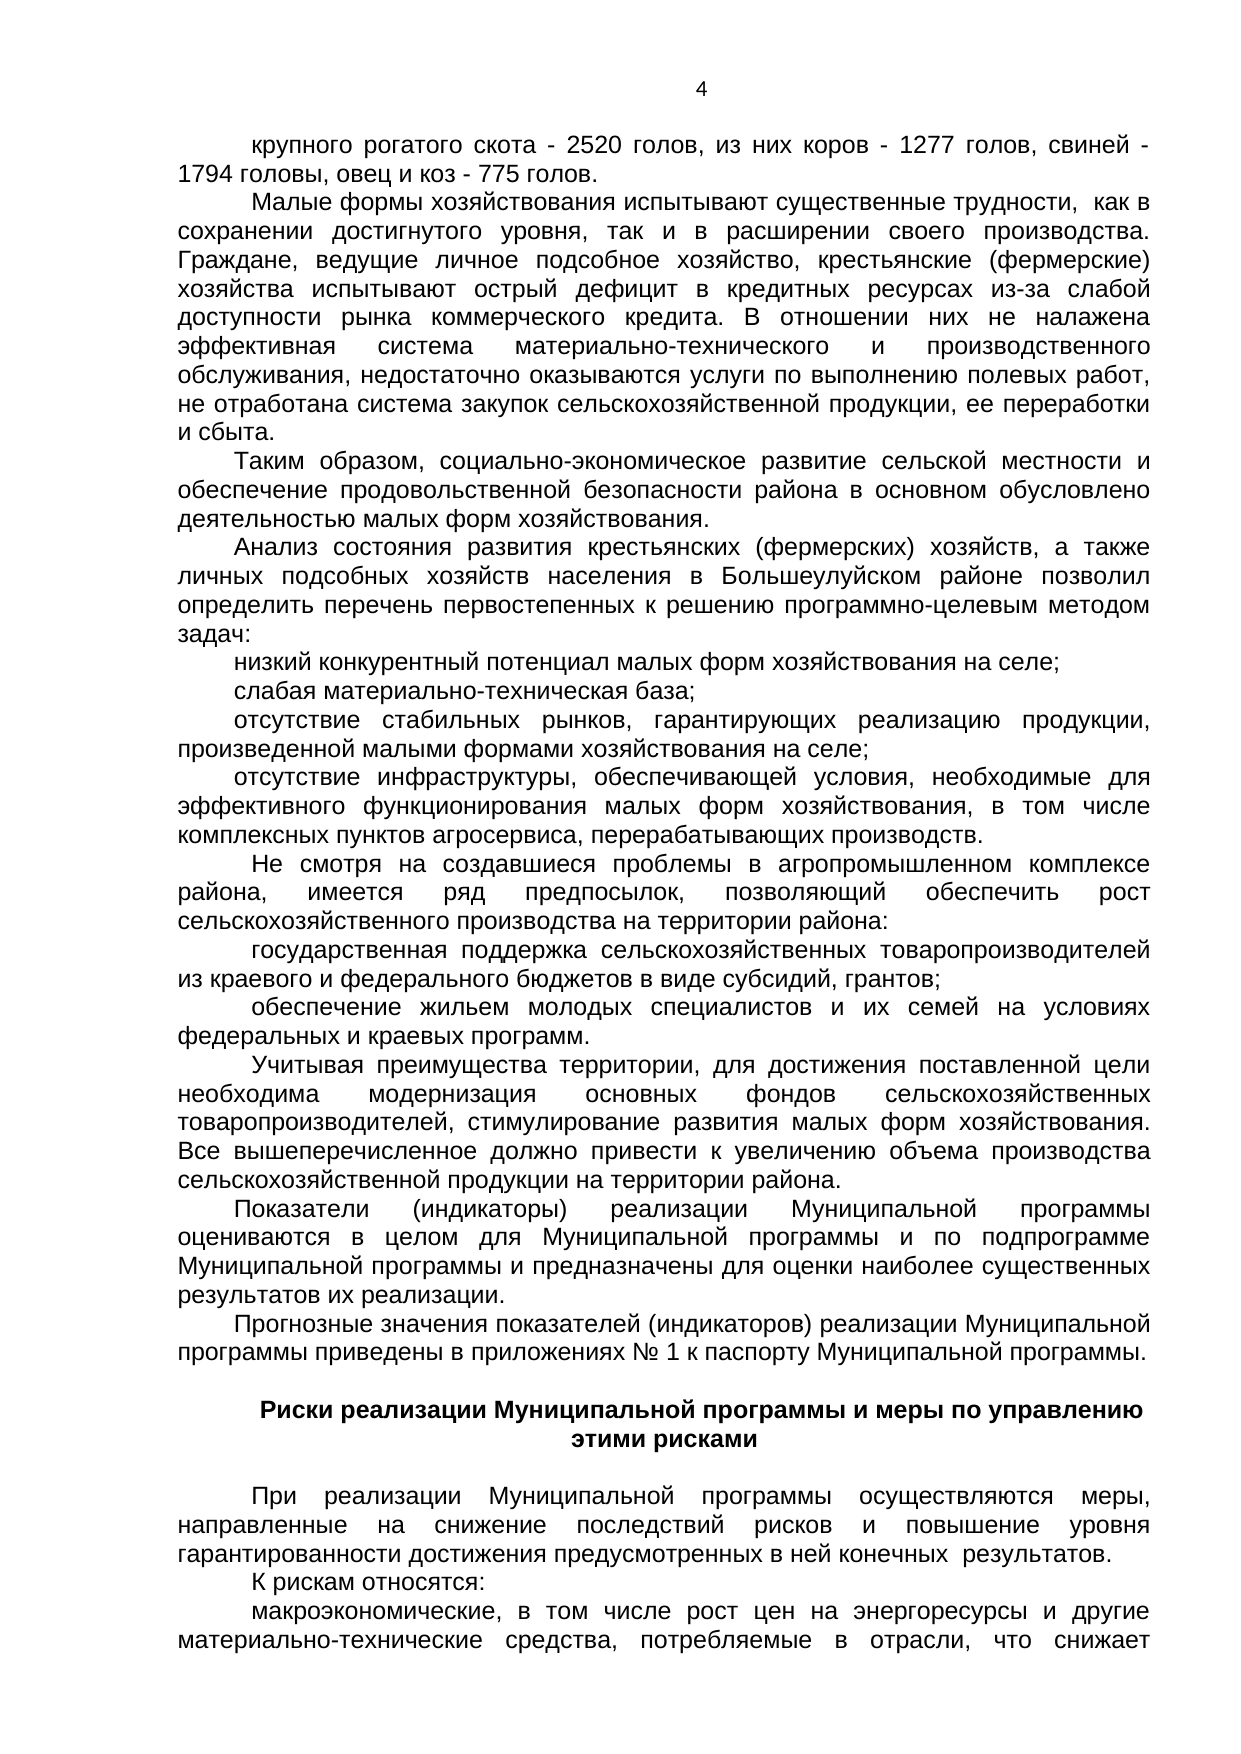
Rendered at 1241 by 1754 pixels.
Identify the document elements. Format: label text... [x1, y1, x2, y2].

text крупного рогатого скота - 2520 голов, из них коров - 1277 голов, свиней - 1794 головы, овец и коз - 775 голов. [177, 130, 1152, 187]
text государственная поддержка сельскохозяйственных товаропроизводителей из краевого и федерального бюджетов в виде субсидий, грантов; [177, 935, 1152, 992]
text обеспечение жильем молодых специалистов и их семей на условиях федеральных и краевых программ. [177, 992, 1152, 1050]
text Анализ состояния развития крестьянских (фермерских) хозяйств, а также личных подсобных хозяйств населения в Большеулуйском районе позволил определить перечень первостепенных к решению программно-целевым методом задач: [177, 532, 1152, 647]
text отсутствие стабильных рынков, гарантирующих реализацию продукции, произведенной малыми формами хозяйствования на селе; [177, 705, 1152, 762]
text Малые формы хозяйствования испытывают существенные трудности, как в сохранении достигнутого уровня, так и в расширении своего производства. Граждане, ведущие личное подсобное хозяйство, крестьянские (фермерские) хозяйства испытывают острый дефицит в кредитных ресурсах из-за слабой доступности рынка коммерческого кредита. В отношении них не налажена эффективная система материально-технического и производственного обслуживания, недостаточно оказываются услуги по выполнению полевых работ, не отработана система закупок сельскохозяйственной продукции, ее переработки и сбыта. [177, 187, 1152, 446]
text Таким образом, социально-экономическое развитие сельской местности и обеспечение продовольственной безопасности района в основном обусловлено деятельностью малых форм хозяйствования. [177, 446, 1152, 532]
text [177, 1596, 1152, 1654]
text Прогнозные значения показателей (индикаторов) реализации Муниципальной программы приведены в приложениях № 1 к паспорту Муниципальной программы. [177, 1309, 1152, 1366]
text слабая материально-техническая база; [177, 676, 1152, 705]
text Риски реализации Муниципальной программы и меры по управлению этими рисками [177, 1395, 1152, 1452]
text При реализации Муниципальной программы осуществляются меры, направленные на снижение последствий рисков и повышение уровня гарантированности достижения предусмотренных в ней конечных результатов. [177, 1481, 1152, 1567]
text Учитывая преимущества территории, для достижения поставленной цели необходима модернизация основных фондов сельскохозяйственных товаропроизводителей, стимулирование развития малых форм хозяйствования. Все вышеперечисленное должно привести к увеличению объема производства сельскохозяйственной продукции на территории района. [177, 1050, 1152, 1194]
text Показатели (индикаторы) реализации Муниципальной программы оцениваются в целом для Муниципальной программы и по подпрограмме Муниципальной программы и предназначены для оценки наиболее существенных результатов их реализации. [177, 1194, 1152, 1309]
text отсутствие инфраструктуры, обеспечивающей условия, необходимые для эффективного функционирования малых форм хозяйствования, в том числе комплексных пунктов агросервиса, перерабатывающих производств. [177, 762, 1152, 849]
text низкий конкурентный потенциал малых форм хозяйствования на селе; [177, 647, 1152, 676]
text Не смотря на создавшиеся проблемы в агропромышленном комплексе района, имеется ряд предпосылок, позволяющий обеспечить рост сельскохозяйственного производства на территории района: [177, 849, 1152, 935]
text К рискам относятся: [177, 1567, 1152, 1596]
